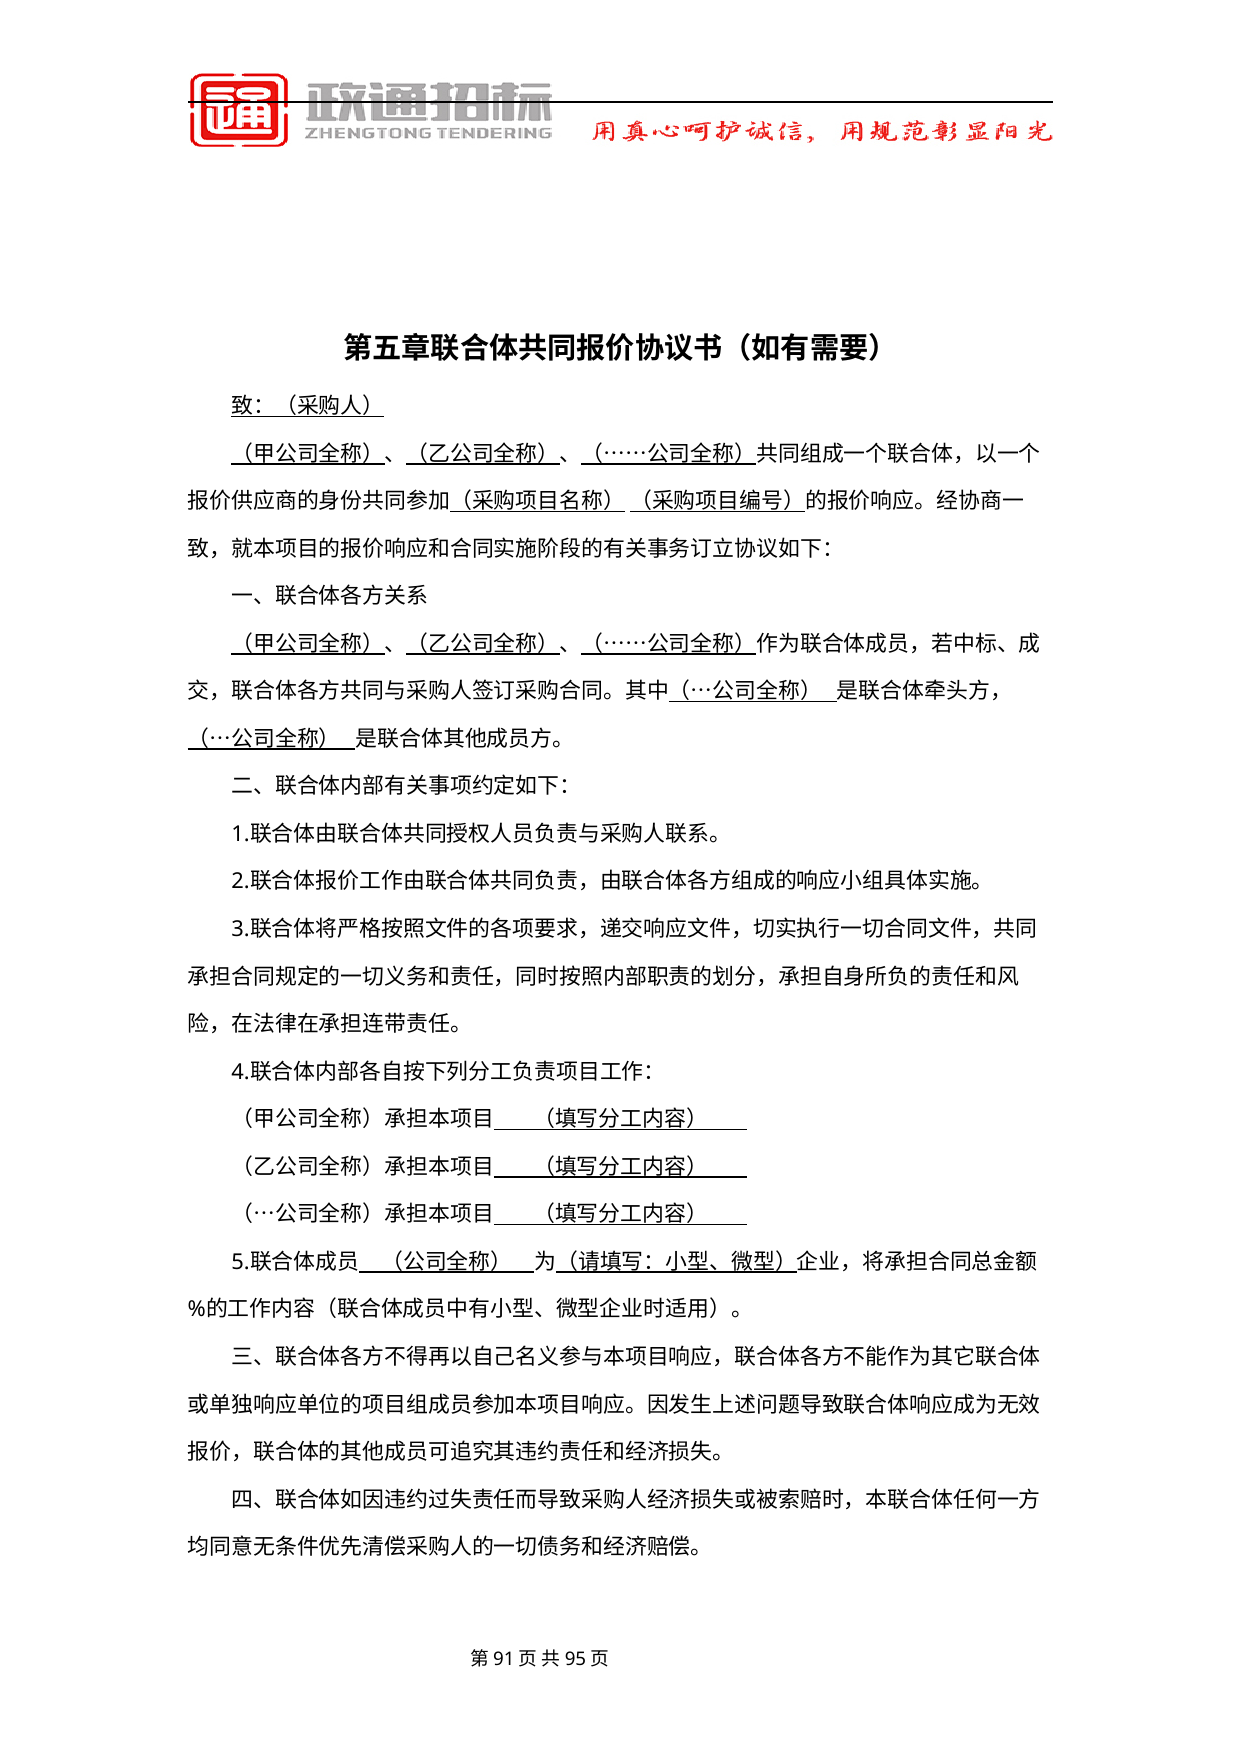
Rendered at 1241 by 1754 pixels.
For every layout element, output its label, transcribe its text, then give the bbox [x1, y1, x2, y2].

text （乙公司全称）承担本项目 （填写分工内容） [187, 1149, 1053, 1181]
text 5.联合体成员 （公司全称） 为（请填写：小型、微型）企业，将承担合同总金额 %的工作内容（联合体成员中有小型、微型企业时适用）。 [187, 1244, 1053, 1323]
text 4.联合体内部各自按下列分工负责项目工作： [187, 1054, 1053, 1086]
text （甲公司全称）、（乙公司全称）、（……公司全称）共同组成一个联合体，以一个报价供应商的身份共同参加（采购项目名称） （采购项目编号）的报价响应。经协商一致，就本项目的报价响应和合同实施阶段的有关事务订立协议如下： [187, 436, 1053, 563]
picture [188, 73, 1053, 101]
text 2.联合体报价工作由联合体共同负责，由联合体各方组成的响应小组具体实施。 [187, 863, 1053, 895]
picture [188, 103, 1053, 147]
text 三、联合体各方不得再以自己名义参与本项目响应，联合体各方不能作为其它联合体或单独响应单位的项目组成员参加本项目响应。因发生上述问题导致联合体响应成为无效报价，联合体的其他成员可追究其违约责任和经济损失。 [187, 1339, 1053, 1466]
subtitle 第五章联合体共同报价协议书（如有需要） [187, 325, 1053, 367]
text （…公司全称）承担本项目 （填写分工内容） [187, 1196, 1053, 1228]
text 四、联合体如因违约过失责任而导致采购人经济损失或被索赔时，本联合体任何一方均同意无条件优先清偿采购人的一切债务和经济赔偿。 [187, 1482, 1053, 1561]
text 3.联合体将严格按照文件的各项要求，递交响应文件，切实执行一切合同文件，共同承担合同规定的一切义务和责任，同时按照内部职责的划分，承担自身所负的责任和风险，在法律在承担连带责任。 [187, 911, 1053, 1038]
text 二、联合体内部有关事项约定如下： [187, 768, 1053, 800]
text （甲公司全称）、（乙公司全称）、（……公司全称）作为联合体成员，若中标、成交，联合体各方共同与采购人签订采购合同。其中（…公司全称） 是联合体牵头方，（…公司全称） 是联合体其他成员方。 [187, 626, 1053, 753]
text （甲公司全称）承担本项目 （填写分工内容） [187, 1101, 1053, 1133]
text 1.联合体由联合体共同授权人员负责与采购人联系。 [187, 816, 1053, 848]
text 致：（采购人） [187, 388, 1053, 420]
text 一、联合体各方关系 [187, 578, 1053, 610]
